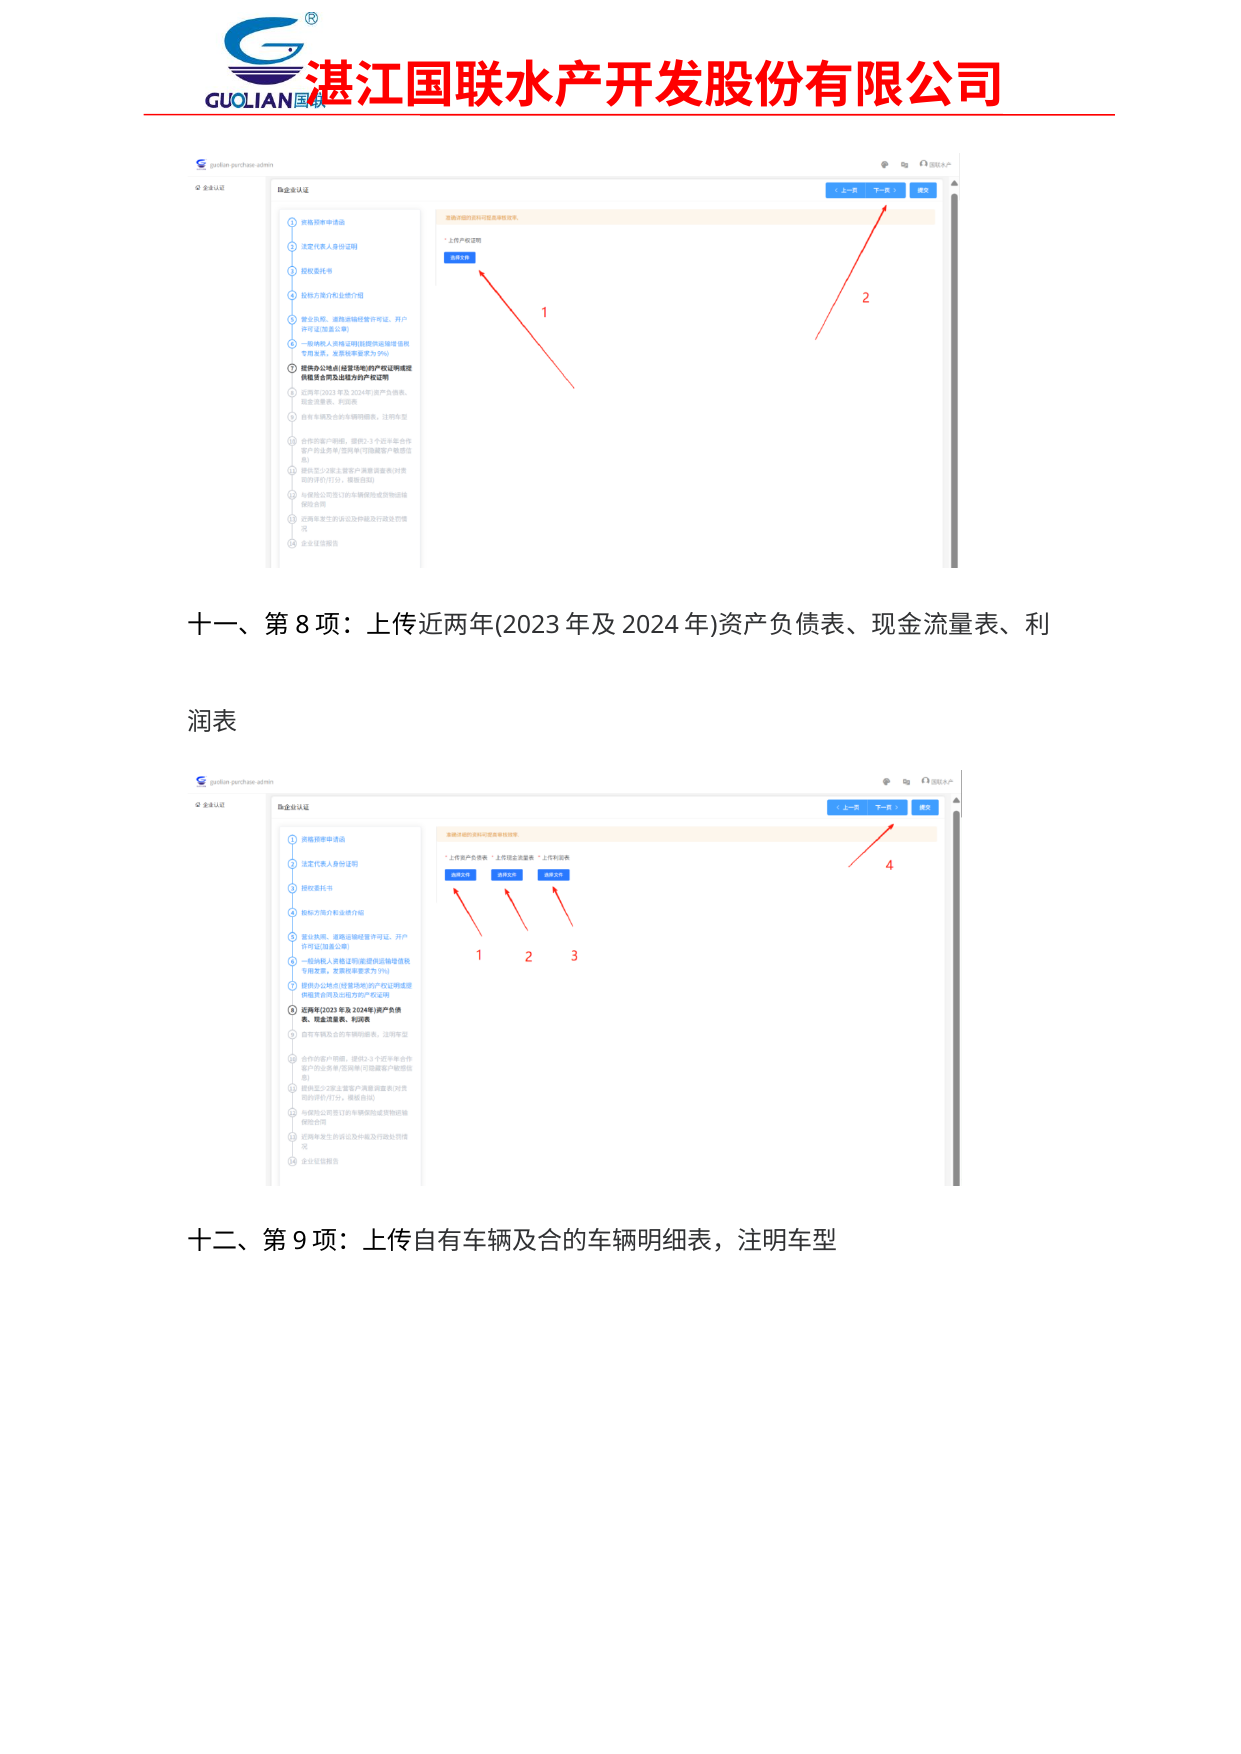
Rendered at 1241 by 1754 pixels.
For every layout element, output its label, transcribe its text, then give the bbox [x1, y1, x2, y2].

picture [205, 12, 326, 109]
picture [187, 153, 960, 568]
picture [187, 770, 962, 1186]
list 十二、第9项：上传自有车辆及合的车辆明细表，注明车型 [187, 1206, 1053, 1271]
list 十一、第8项：上传近两年(2023年及2024年)资产负债表、现金流量表、利润表 [187, 590, 1053, 752]
